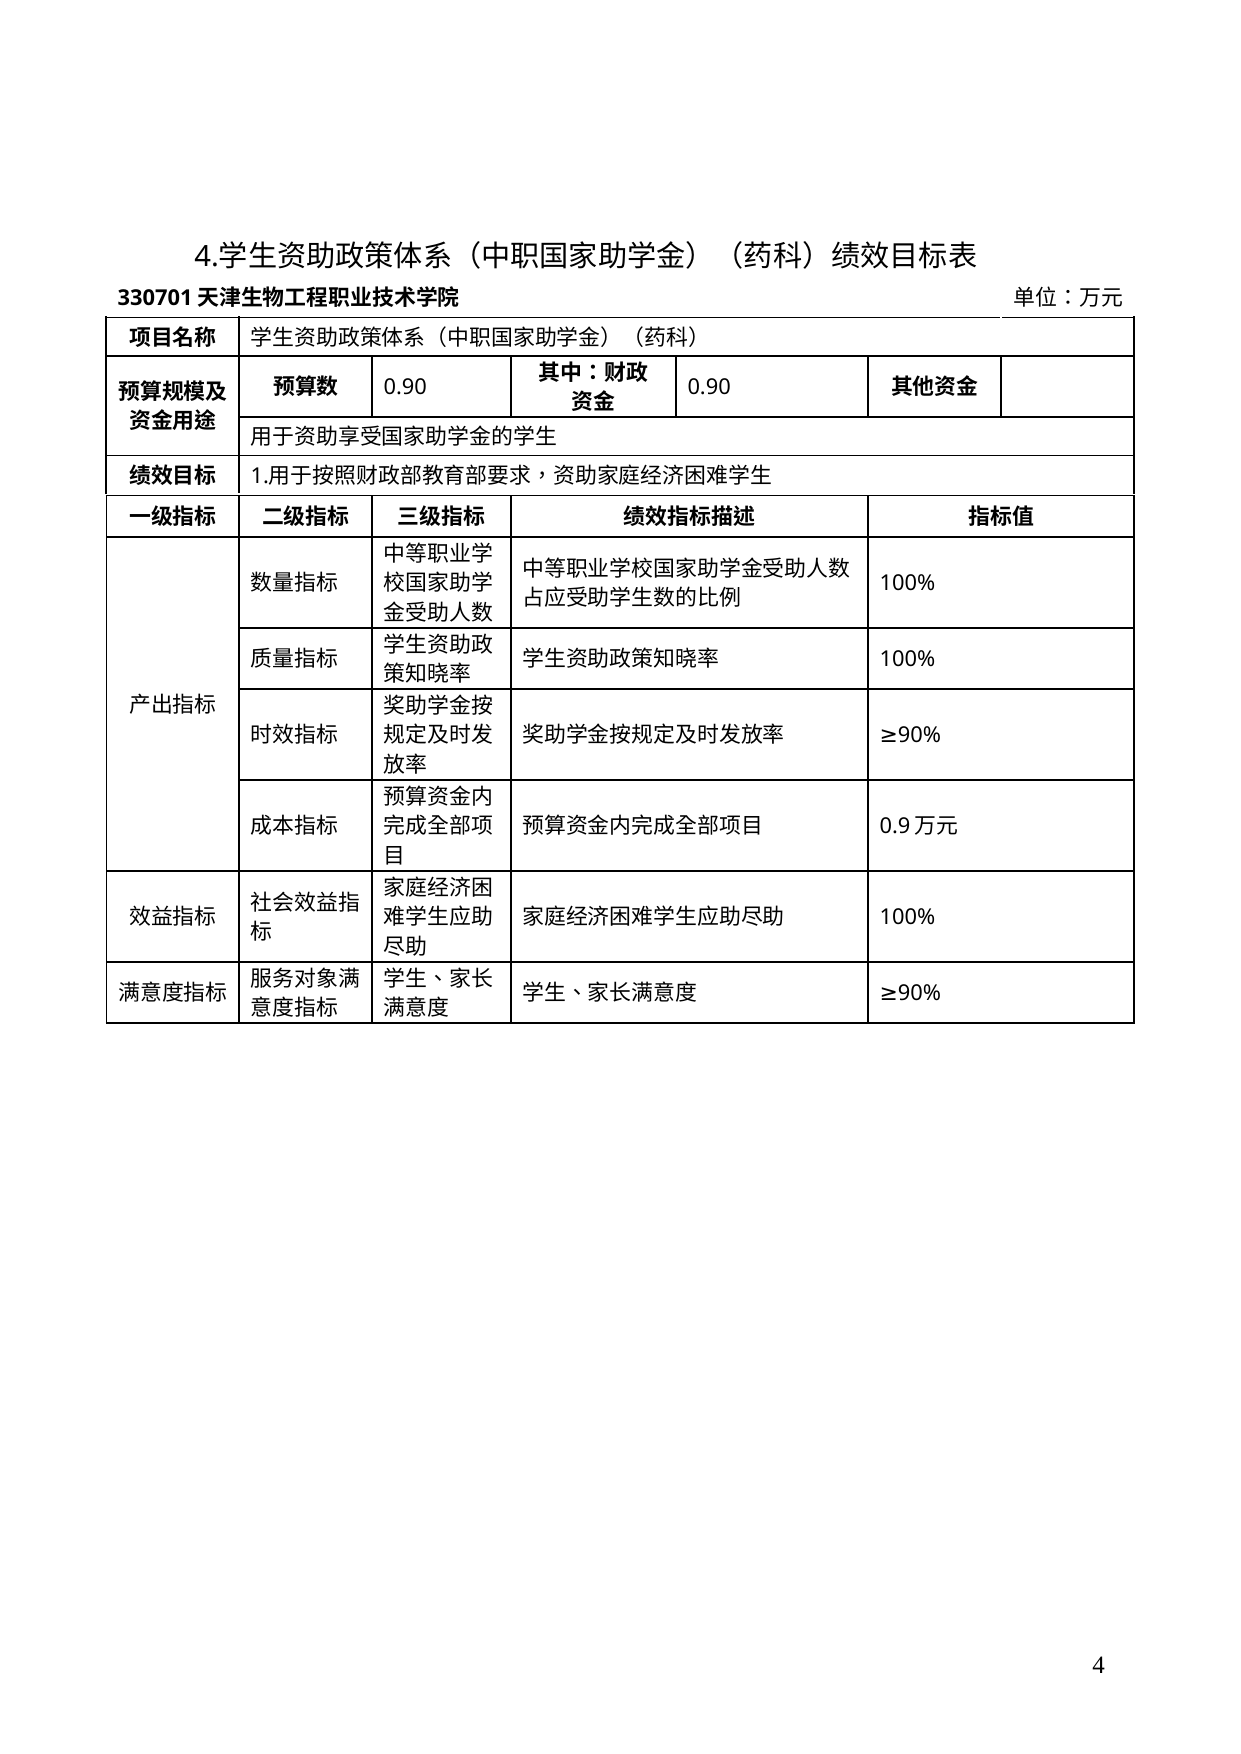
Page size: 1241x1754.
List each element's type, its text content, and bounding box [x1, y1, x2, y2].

table_cell 中等职业学校国家助学金受助人数占应受助学生数的比例 [512, 538, 867, 627]
table_cell 100% [869, 538, 1133, 627]
table_cell 100% [869, 872, 1133, 961]
table_cell 服务对象满意度指标 [240, 963, 371, 1022]
table_cell 时效指标 [240, 690, 371, 779]
table_cell 社会效益指标 [240, 872, 371, 961]
table_cell 学生资助政策体系（中职国家助学金）（药科） [240, 318, 1133, 355]
table_cell 成本指标 [240, 781, 371, 870]
table_cell 奖助学金按规定及时发放率 [373, 690, 510, 779]
table_cell 效益指标 [107, 872, 238, 961]
table_cell 学生资助政策知晓率 [512, 629, 867, 688]
table_header 二级指标 [240, 496, 371, 536]
table_header 330701天津生物工程职业技术学院 [107, 277, 1000, 316]
table_cell 其中：财政 资金 [512, 357, 675, 416]
table_cell 0.90 [373, 357, 510, 416]
table_cell 其他资金 [869, 357, 1000, 416]
table_cell 100% [869, 629, 1133, 688]
table_cell 中等职业学校国家助学金受助人数 [373, 538, 510, 627]
table_cell 数量指标 [240, 538, 371, 627]
text 4.学生资助政策体系（中职国家助学金）（药科）绩效目标表 [136, 235, 1104, 275]
table_cell 学生资助政策知晓率 [373, 629, 510, 688]
table_cell 绩效目标 [107, 456, 238, 493]
table_cell [1002, 357, 1133, 416]
table_cell 预算资金内完成全部项目 [373, 781, 510, 870]
table_cell ≥90% [869, 963, 1133, 1022]
table_cell ≥90% [869, 690, 1133, 779]
table_cell 学生、家长满意度 [373, 963, 510, 1022]
table_cell 产出指标 [107, 538, 238, 870]
table_cell 0.9万元 [869, 781, 1133, 870]
table_header 绩效指标描述 [512, 496, 867, 536]
table_cell 质量指标 [240, 629, 371, 688]
table_cell 奖助学金按规定及时发放率 [512, 690, 867, 779]
table_cell 0.90 [677, 357, 867, 416]
table_cell 项目名称 [107, 318, 238, 355]
table_cell 预算资金内完成全部项目 [512, 781, 867, 870]
table_cell 用于资助享受国家助学金的学生 [240, 418, 1133, 454]
table_cell 家庭经济困难学生应助尽助 [512, 872, 867, 961]
table_header 单位：万元 [1002, 277, 1133, 316]
table_cell 预算数 [240, 357, 371, 416]
table_cell 满意度指标 [107, 963, 238, 1022]
table_cell 1.用于按照财政部教育部要求，资助家庭经济困难学生 [240, 456, 1133, 493]
table_header 指标值 [869, 496, 1133, 536]
table_cell 预算规模及资金用途 [107, 357, 238, 454]
table_cell 学生、家长满意度 [512, 963, 867, 1022]
table_cell 家庭经济困难学生应助尽助 [373, 872, 510, 961]
table_header 一级指标 [107, 496, 238, 536]
table_header 三级指标 [373, 496, 510, 536]
